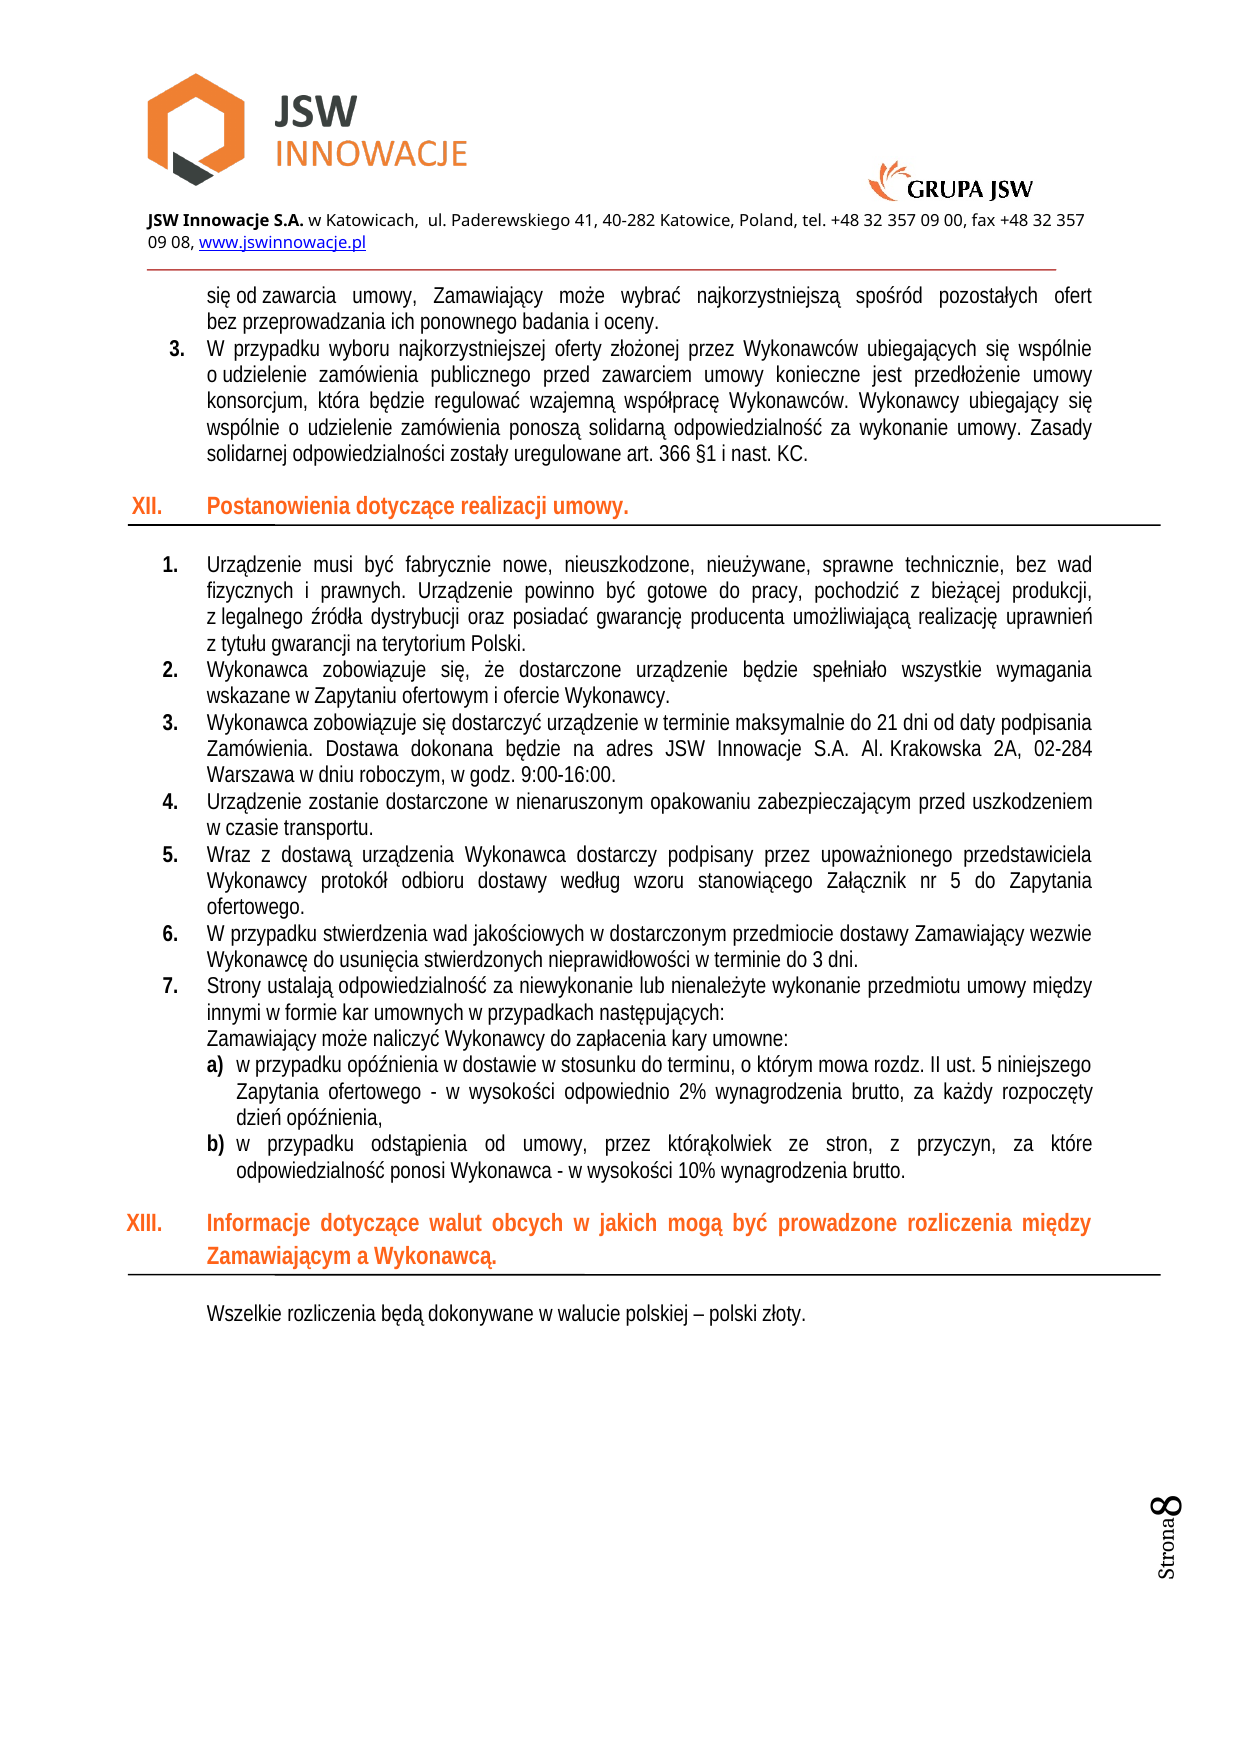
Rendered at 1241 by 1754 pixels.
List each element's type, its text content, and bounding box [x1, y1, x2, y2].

list w przypadku odstąpienia od umowy, przez którąkolwiek ze stron, z przyczyn, za które odpowiedzialność ponosi Wykonawca - w wysokości 10% wynagrodzenia brutto. [207, 1130, 1093, 1183]
list w przypadku opóźnienia w dostawie w stosunku do terminu, o którym mowa rozdz. II ust. 5 niniejszego Zapytania ofertowego - w wysokości odpowiednio 2% wynagrodzenia brutto, za każdy rozpoczęty dzień opóźnienia, [207, 1051, 1093, 1130]
list Wraz z dostawą urządzenia Wykonawca dostarczy podpisany przez upoważnionego przedstawiciela Wykonawcy protokół odbioru dostawy według wzoru stanowiącego Załącznik nr 5 do Zapytania ofertowego. [162, 841, 1093, 919]
subtitle Informacje dotyczące walut obcych w jakich mogą być prowadzone rozliczenia między Zamawiającym a Wykonawcą. [162, 1208, 1093, 1270]
list Urządzenie zostanie dostarczone w nienaruszonym opakowaniu zabezpieczającym przed uszkodzeniem w czasie transportu. [162, 788, 1093, 841]
list Strony ustalają odpowiedzialność za niewykonanie lub nienależyte wykonanie przedmiotu umowy między innymi w formie kar umownych w przypadkach następujących: [162, 972, 1093, 1025]
list W przypadku stwierdzenia wad jakościowych w dostarczonym przedmiocie dostawy Zamawiający wezwie Wykonawcę do usunięcia stwierdzonych nieprawidłowości w terminie do 3 dni. [162, 919, 1093, 972]
picture [861, 156, 1039, 208]
list W przypadku wyboru najkorzystniejszej oferty złożonej przez Wykonawców ubiegających się wspólnie o udzielenie zamówienia publicznego przed zawarciem umowy konieczne jest przedłożenie umowy konsorcjum, która będzie regulować wzajemną współpracę Wykonawców. Wykonawcy ubiegający się wspólnie o udzielenie zamówienia ponoszą solidarną odpowiedzialność za wykonanie umowy. Zasady solidarnej odpowiedzialności zostały uregulowane art. 366 §1 i nast. KC. [169, 334, 1093, 466]
text Wszelkie rozliczenia będą dokonywane w walucie polskiej – polski złoty. [159, 1300, 1093, 1327]
text Zamawiający może naliczyć Wykonawcy do zapłacenia kary umowne: [207, 1025, 1093, 1051]
list Wykonawca zobowiązuje się, że dostarczone urządzenie będzie spełniało wszystkie wymagania wskazane w Zapytaniu ofertowym i ofercie Wykonawcy. [162, 656, 1093, 709]
picture [147, 73, 467, 186]
subtitle Postanowienia dotyczące realizacji umowy. [162, 491, 1093, 520]
list Wykonawca zobowiązuje się dostarczyć urządzenie w terminie maksymalnie do 21 dni od daty podpisania Zamówienia. Dostawa dokonana będzie na adres JSW Innowacje S.A. Al. Krakowska 2A, 02-284 Warszawa w dniu roboczym, w godz. 9:00-16:00. [162, 709, 1093, 788]
list Urządzenie musi być fabrycznie nowe, nieuszkodzone, nieużywane, sprawne technicznie, bez wad fizycznych i prawnych. Urządzenie powinno być gotowe do pracy, pochodzić z bieżącej produkcji, z legalnego źródła dystrybucji oraz posiadać gwarancję producenta umożliwiającą realizację uprawnień z tytułu gwarancji na terytorium Polski. [162, 551, 1093, 656]
